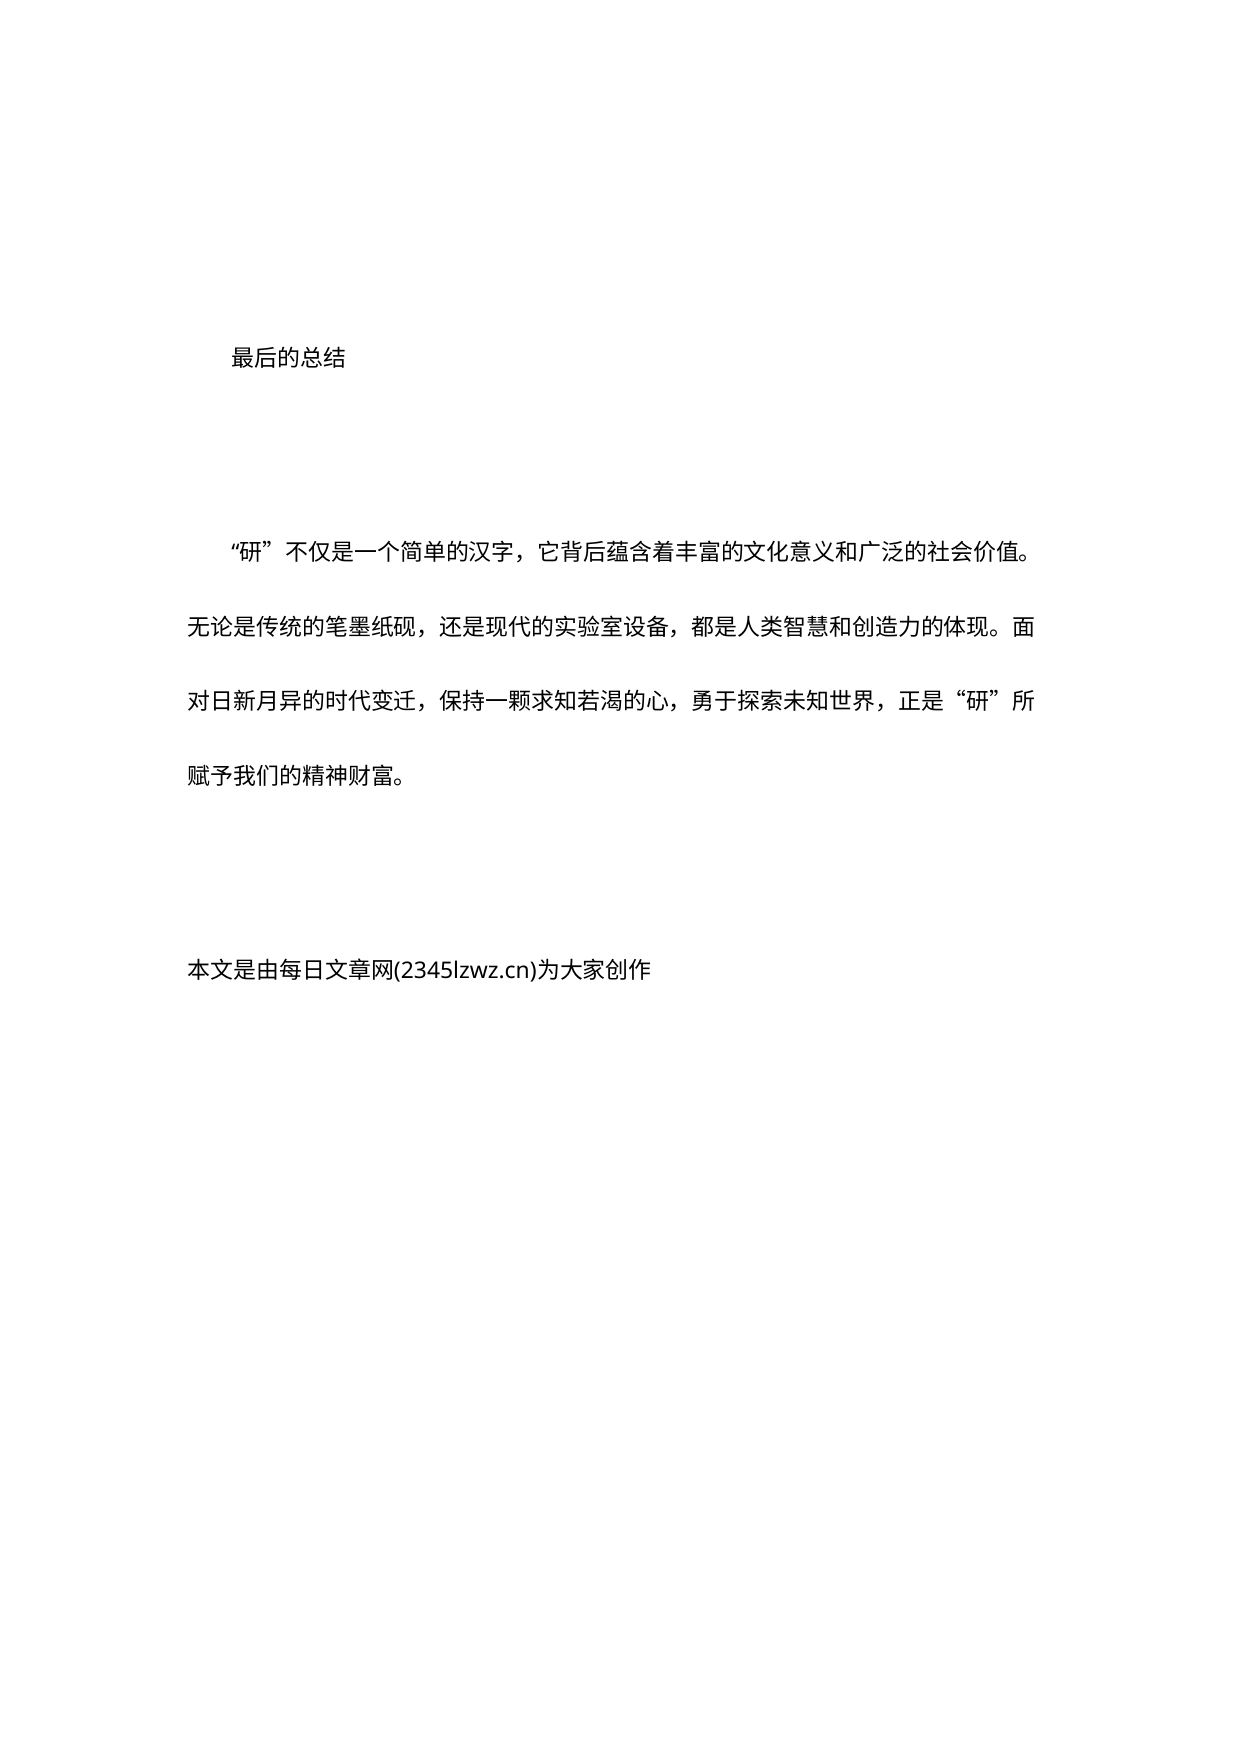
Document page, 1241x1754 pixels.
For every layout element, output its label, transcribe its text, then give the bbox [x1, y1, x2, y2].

text 本文是由每日文章网(2345lzwz.cn)为大家创作 [187, 936, 1053, 1001]
text 最后的总结 [187, 323, 1053, 388]
text “研”不仅是一个简单的汉字，它背后蕴含着丰富的文化意义和广泛的社会价值。无论是传统的笔墨纸砚，还是现代的实验室设备，都是人类智慧和创造力的体现。面对日新月异的时代变迁，保持一颗求知若渴的心，勇于探索未知世界，正是“研”所赋予我们的精神财富。 [187, 518, 1053, 807]
